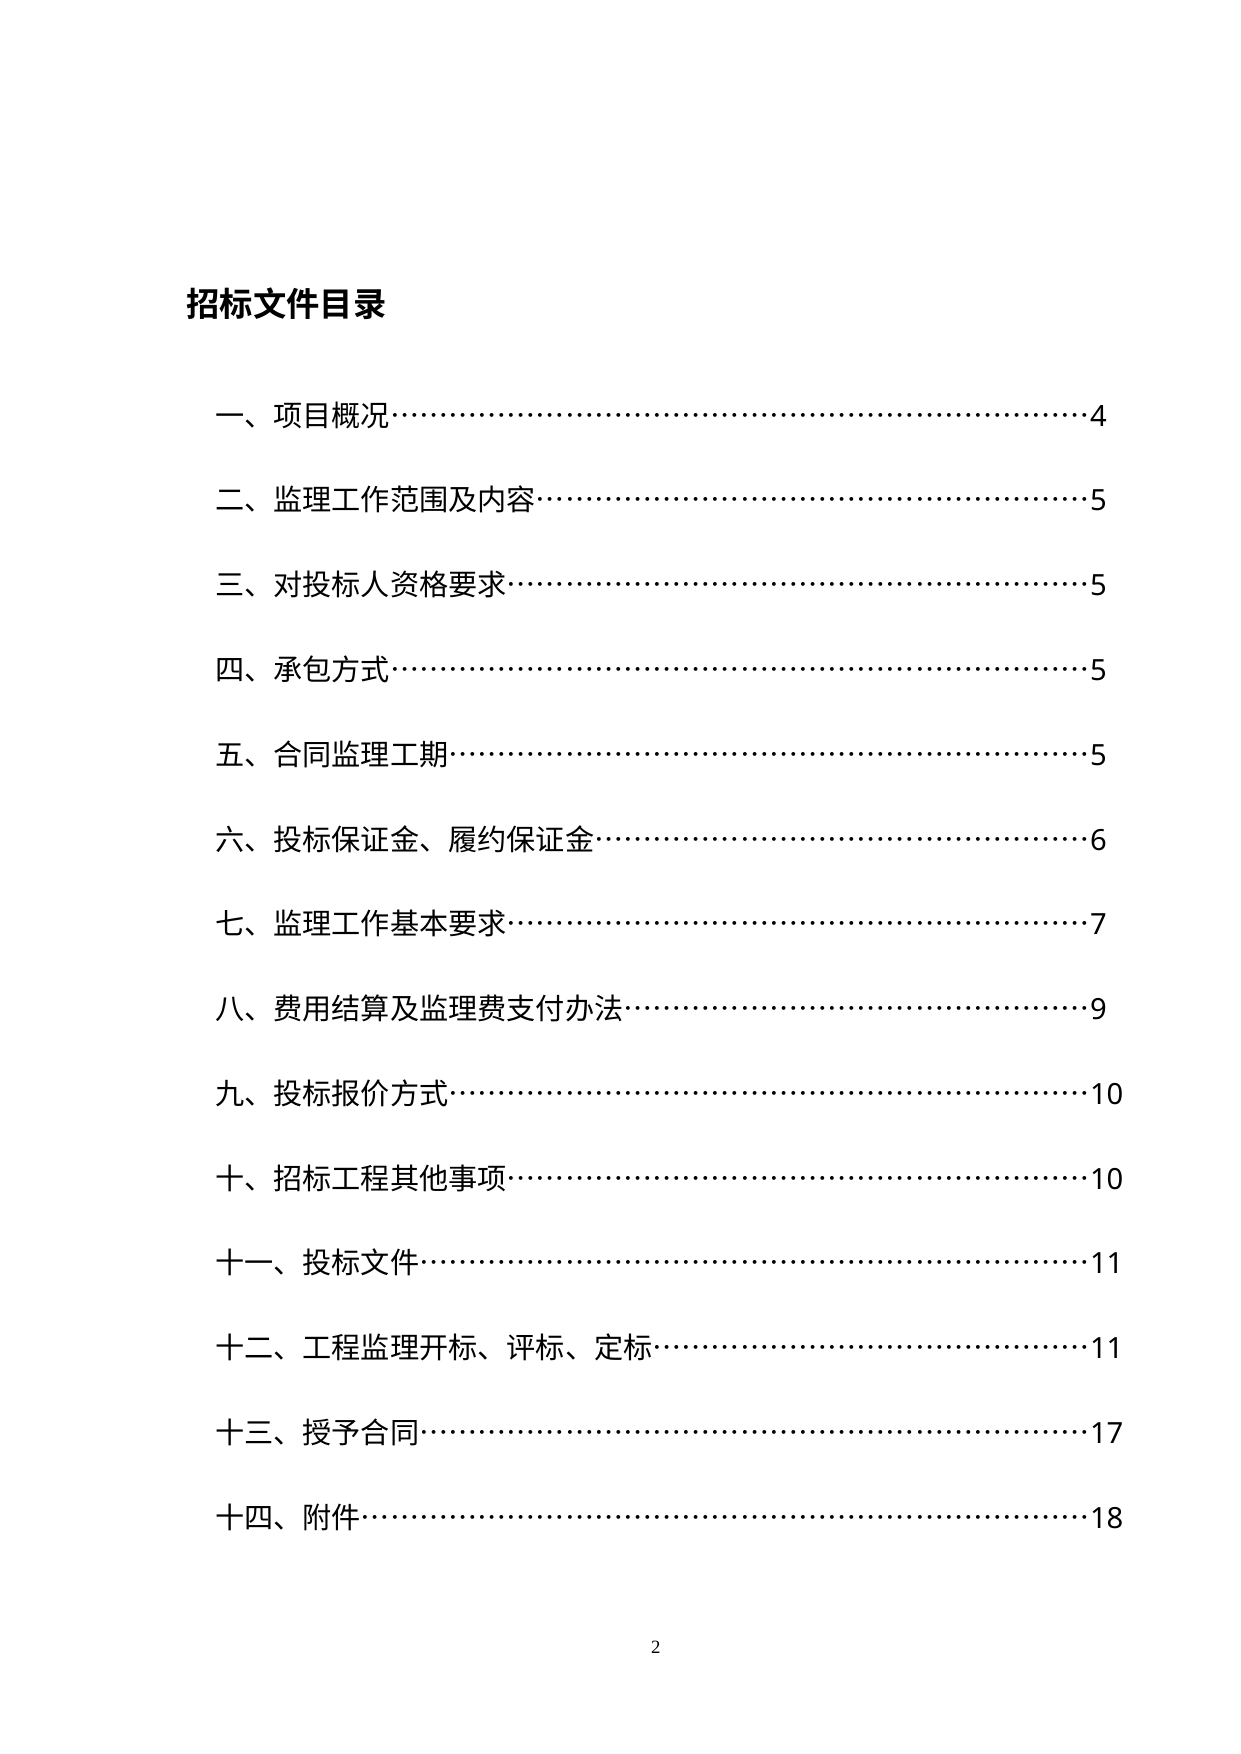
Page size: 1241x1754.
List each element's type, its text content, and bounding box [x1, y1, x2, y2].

text 一、项目概况………………………………………………………………4 [186, 392, 1240, 434]
text 七、监理工作基本要求……………………………………………………7 [186, 901, 1240, 943]
text 六、投标保证金、履约保证金……………………………………………6 [186, 816, 1240, 858]
text 三、对投标人资格要求……………………………………………………5 [186, 562, 1240, 604]
text 十二、工程监理开标、评标、定标………………………………………11 [186, 1325, 1240, 1367]
text 二、监理工作范围及内容…………………………………………………5 [186, 477, 1240, 519]
text 四、承包方式………………………………………………………………5 [186, 646, 1240, 689]
text 八、费用结算及监理费支付办法…………………………………………9 [186, 986, 1240, 1028]
text 五、合同监理工期…………………………………………………………5 [186, 731, 1240, 774]
text 十四、附件…………………………………………………………………18 [186, 1494, 1240, 1537]
text 招标文件目录 [186, 278, 1240, 326]
text 十三、授予合同……………………………………………………………17 [186, 1409, 1240, 1452]
text 十一、投标文件……………………………………………………………11 [186, 1240, 1240, 1282]
text 九、投标报价方式…………………………………………………………10 [186, 1070, 1240, 1113]
text 十、招标工程其他事项……………………………………………………10 [186, 1155, 1240, 1198]
